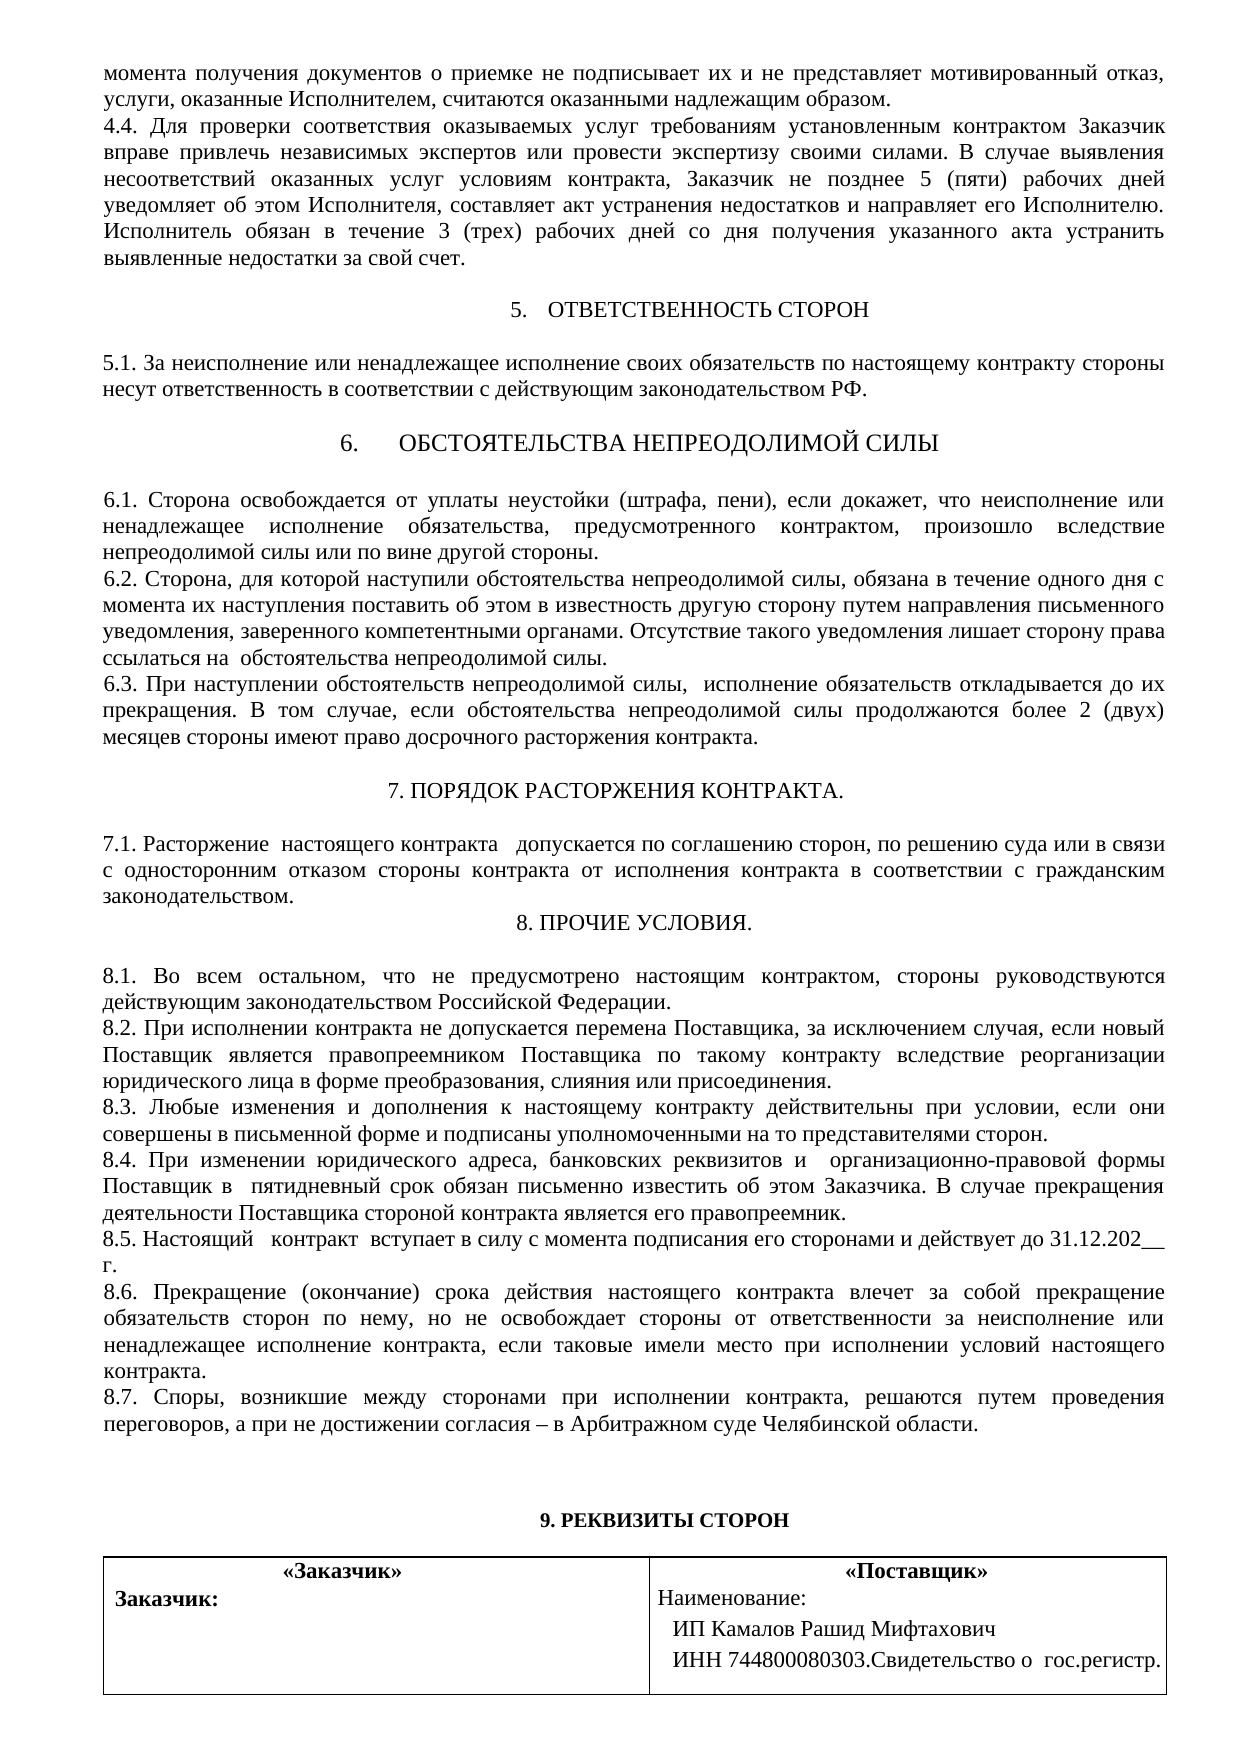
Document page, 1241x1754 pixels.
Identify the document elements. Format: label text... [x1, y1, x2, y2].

text 7. ПОРЯДОК РАСТОРЖЕНИЯ КОНТРАКТА. [65, 777, 1167, 803]
text 8.7. Споры, возникшие между сторонами при исполнении контракта, решаются путем проведения переговоров, а при не достижении согласия – в Арбитражном суде Челябинской области. [103, 1383, 1167, 1436]
text 7.1. Расторжение настоящего контракта допускается по соглашению сторон, по решению суда или в связи с односторонним отказом стороны контракта от исполнения контракта в соответствии с гражданским законодательством. [102, 830, 1167, 909]
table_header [650, 1558, 1166, 1694]
text 8.2. При исполнении контракта не допускается перемена Поставщика, за исключением случая, если новый Поставщик является правопреемником Поставщика по такому контракту вследствие реорганизации юридического лица в форме преобразования, слияния или присоединения. [102, 1014, 1167, 1093]
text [103, 59, 1167, 112]
text 4.4. Для проверки соответствия оказываемых услуг требованиям установленным контрактом Заказчик вправе привлечь независимых экспертов или провести экспертизу своими силами. В случае выявления несоответствий оказанных услуг условиям контракта, Заказчик не позднее 5 (пяти) рабочих дней уведомляет об этом Исполнителя, составляет акт устранения недостатков и направляет его Исполнителю. Исполнитель обязан в течение 3 (трех) рабочих дней со дня получения указанного акта устранить выявленные недостатки за свой счет. [103, 112, 1167, 270]
text 8.4. При изменении юридического адреса, банковских реквизитов и организационно-правовой формы Поставщик в пятидневный срок обязан письменно известить об этом Заказчика. В случае прекращения деятельности Поставщика стороной контракта является его правопреемник. [102, 1146, 1167, 1225]
text 5.1. За неисполнение или ненадлежащее исполнение своих обязательств по настоящему контракту стороны несут ответственность в соответствии с действующим законодательством РФ. [102, 349, 1167, 402]
text 6.3. При наступлении обстоятельств непреодолимой силы, исполнение обязательств откладывается до их прекращения. В том случае, если обстоятельства непреодолимой силы продолжаются более 2 (двух) месяцев стороны имеют право досрочного расторжения контракта. [102, 670, 1167, 749]
text 9. РЕКВИЗИТЫ СТОРОН [162, 1508, 1167, 1532]
text 6.2. Сторона, для которой наступили обстоятельства непреодолимой силы, обязана в течение одного дня с момента их наступления поставить об этом в известность другую сторону путем направления письменного уведомления, заверенного компетентными органами. Отсутствие такого уведомления лишает сторону права ссылаться на обстоятельства непреодолимой силы. [102, 565, 1167, 670]
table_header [104, 1558, 649, 1694]
text 8.1. Во всем остальном, что не предусмотрено настоящим контрактом, стороны руководствуются действующим законодательством Российской Федерации. [102, 962, 1167, 1014]
list ОБСТОЯТЕЛЬСТВА НЕПРЕОДОЛИМОЙ СИЛЫ [340, 428, 1167, 457]
text 8. ПРОЧИЕ УСЛОВИЯ. [102, 909, 1167, 935]
text 8.5. Настоящий контракт вступает в силу с момента подписания его сторонами и действует до 31.12.202__ г. [102, 1225, 1167, 1278]
text 6.1. Сторона освобождается от уплаты неустойки (штрафа, пени), если докажет, что неисполнение или ненадлежащее исполнение обязательства, предусмотренного контрактом, произошло вследствие непреодолимой силы или по вине другой стороны. [102, 486, 1167, 565]
text 8.3. Любые изменения и дополнения к настоящему контракту действительны при условии, если они совершены в письменной форме и подписаны уполномоченными на то представителями сторон. [102, 1093, 1167, 1146]
text 8.6. Прекращение (окончание) срока действия настоящего контракта влечет за собой прекращение обязательств сторон по нему, но не освобождает стороны от ответственности за неисполнение или ненадлежащее исполнение контракта, если таковые имели место при исполнении условий настоящего контракта. [103, 1278, 1167, 1383]
list ОТВЕТСТВЕННОСТЬ СТОРОН [510, 296, 1167, 323]
